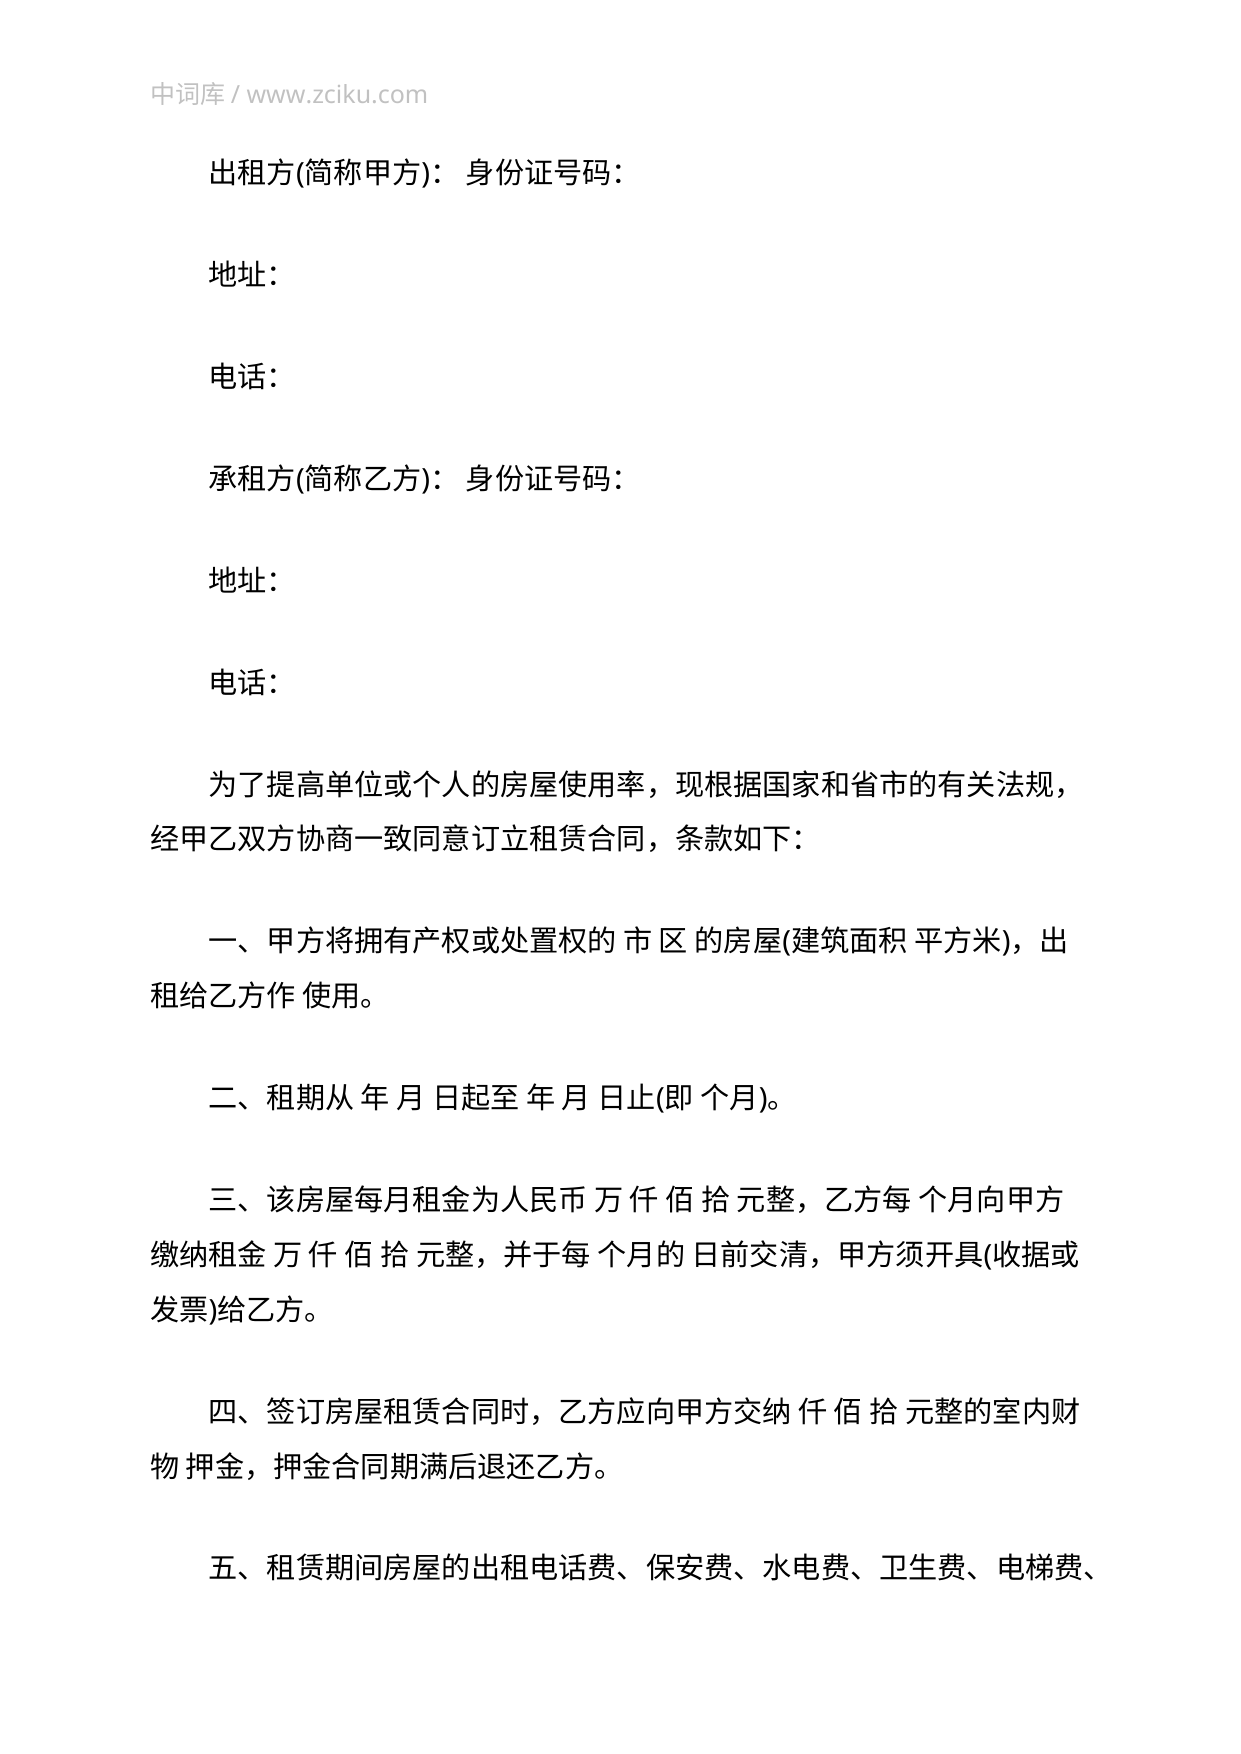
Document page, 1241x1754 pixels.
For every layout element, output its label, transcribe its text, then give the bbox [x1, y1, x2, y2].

text 三、该房屋每月租金为人民币 万 仟 佰 拾 元整，乙方每 个月向甲方缴纳租金 万 仟 佰 拾 元整，并于每 个月的 日前交清，甲方须开具(收据或发票)给乙方。 [150, 1176, 1090, 1329]
text 地址： [150, 252, 1090, 294]
text 一、甲方将拥有产权或处置权的 市 区 的房屋(建筑面积 平方米)，出租给乙方作 使用。 [150, 918, 1090, 1015]
text 为了提高单位或个人的房屋使用率，现根据国家和省市的有关法规，经甲乙双方协商一致同意订立租赁合同，条款如下： [150, 761, 1090, 858]
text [150, 1545, 1090, 1587]
text 出租方(简称甲方)： 身份证号码： [150, 150, 1090, 192]
text 承租方(简称乙方)： 身份证号码： [150, 456, 1090, 498]
text 电话： [150, 354, 1090, 396]
text 四、签订房屋租赁合同时，乙方应向甲方交纳 仟 佰 拾 元整的室内财物 押金，押金合同期满后退还乙方。 [150, 1388, 1090, 1486]
text 二、租期从 年 月 日起至 年 月 日止(即 个月)。 [150, 1074, 1090, 1117]
text 地址： [150, 557, 1090, 600]
text 电话： [150, 659, 1090, 702]
